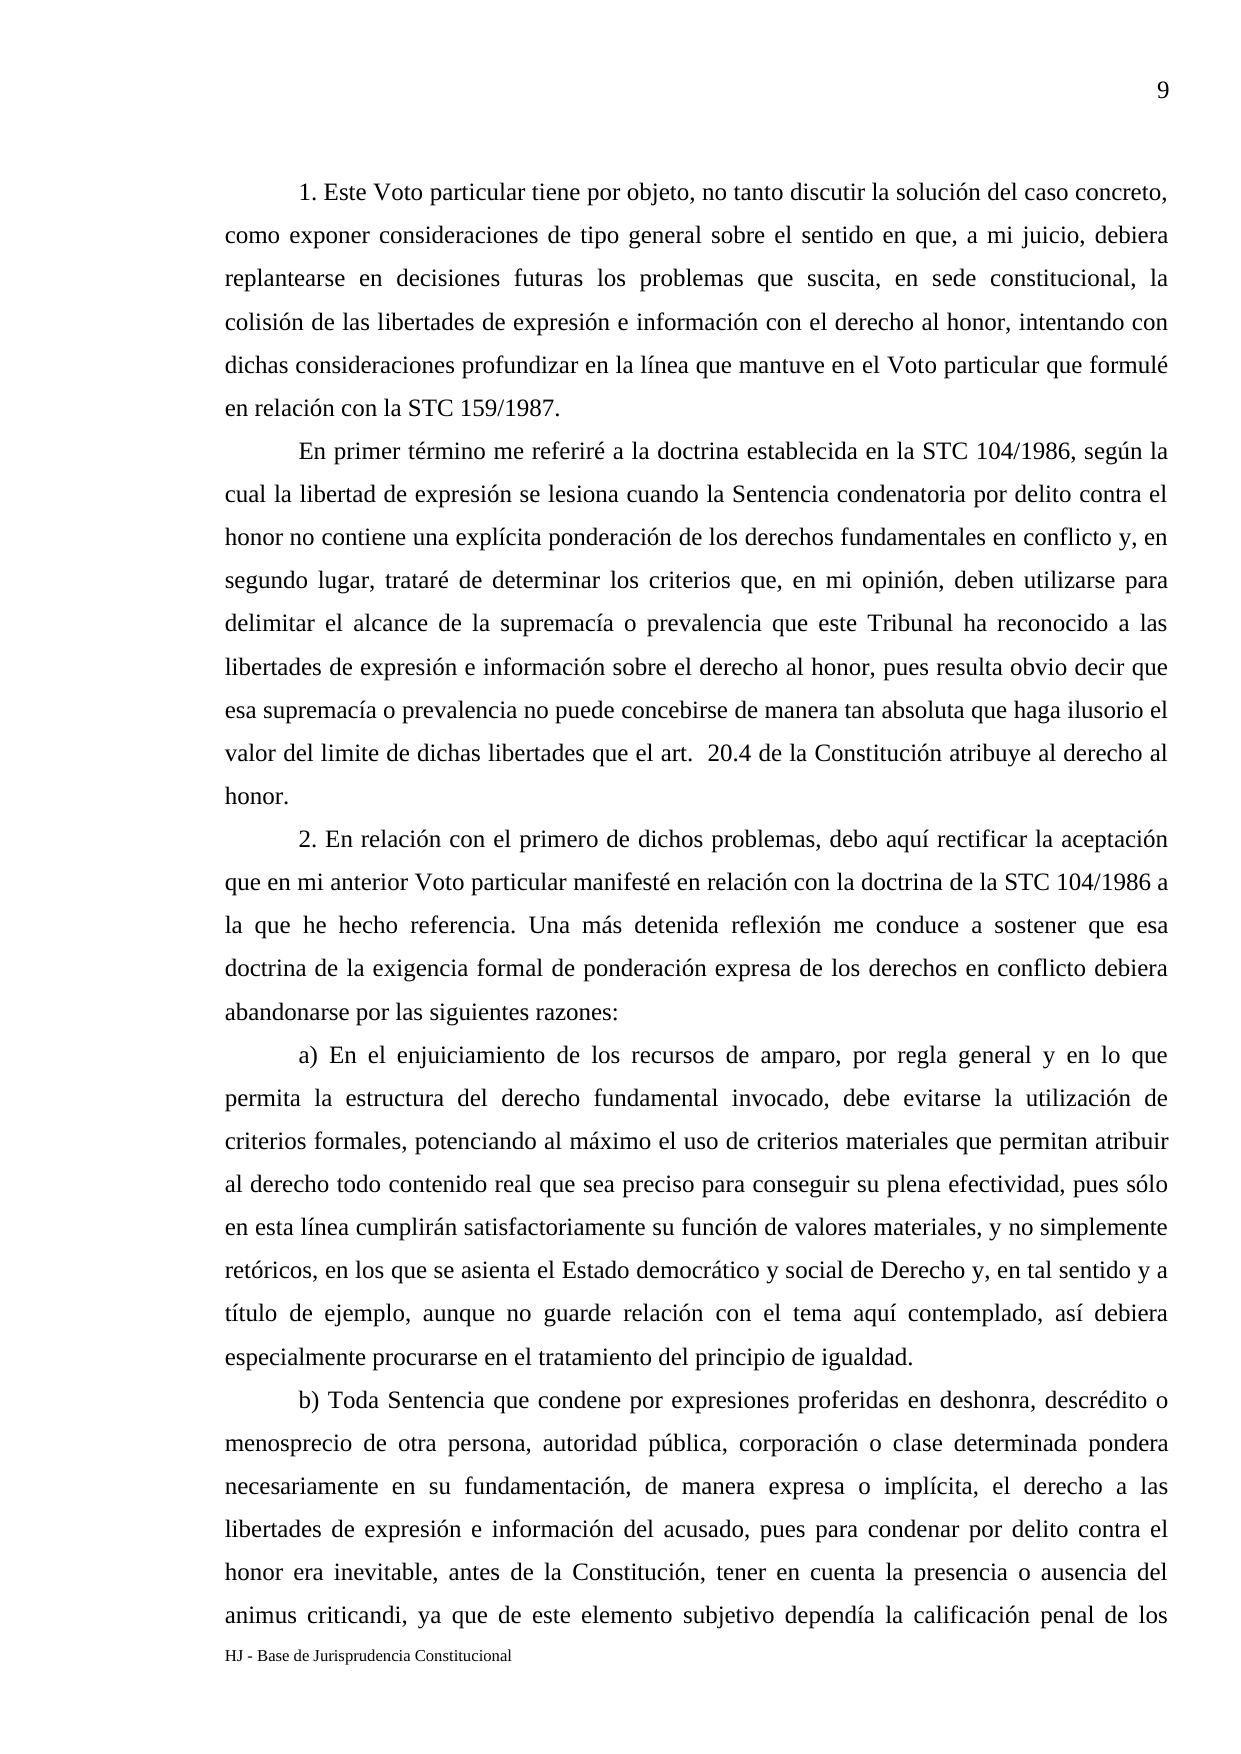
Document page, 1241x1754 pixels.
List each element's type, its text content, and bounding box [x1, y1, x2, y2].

text a) En el enjuiciamiento de los recursos de amparo, por regla general y en lo que permita la estructura del derecho fundamental invocado, debe evitarse la utilización de criterios formales, potenciando al máximo el uso de criterios materiales que permitan atribuir al derecho todo contenido real que sea preciso para conseguir su plena efectividad, pues sólo en esta línea cumplirán satisfactoriamente su función de valores materiales, y no simplemente retóricos, en los que se asienta el Estado democrático y social de Derecho y, en tal sentido y a título de ejemplo, aunque no guarde relación con el tema aquí contemplado, así debiera especialmente procurarse en el tratamiento del principio de igualdad. [224, 1040, 1169, 1370]
text 2. En relación con el primero de dichos problemas, debo aquí rectificar la aceptación que en mi anterior Voto particular manifesté en relación con la doctrina de la STC 104/1986 a la que he hecho referencia. Una más detenida reflexión me conduce a sostener que esa doctrina de la exigencia formal de ponderación expresa de los derechos en conflicto debiera abandonarse por las siguientes razones: [224, 824, 1169, 1025]
text 1. Este Voto particular tiene por objeto, no tanto discutir la solución del caso concreto, como exponer consideraciones de tipo general sobre el sentido en que, a mi juicio, debiera replantearse en decisiones futuras los problemas que suscita, en sede constitucional, la colisión de las libertades de expresión e información con el derecho al honor, intentando con dichas consideraciones profundizar en la línea que mantuve en el Voto particular que formulé en relación con la STC 159/1987. [224, 177, 1169, 422]
text En primer término me referiré a la doctrina establecida en la STC 104/1986, según la cual la libertad de expresión se lesiona cuando la Sentencia condenatoria por delito contra el honor no contiene una explícita ponderación de los derechos fundamentales en conflicto y, en segundo lugar, trataré de determinar los criterios que, en mi opinión, deben utilizarse para delimitar el alcance de la supremacía o prevalencia que este Tribunal ha reconocido a las libertades de expresión e información sobre el derecho al honor, pues resulta obvio decir que esa supremacía o prevalencia no puede concebirse de manera tan absoluta que haga ilusorio el valor del limite de dichas libertades que el art. 20.4 de la Constitución atribuye al derecho al honor. [224, 436, 1169, 810]
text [224, 1385, 1169, 1629]
